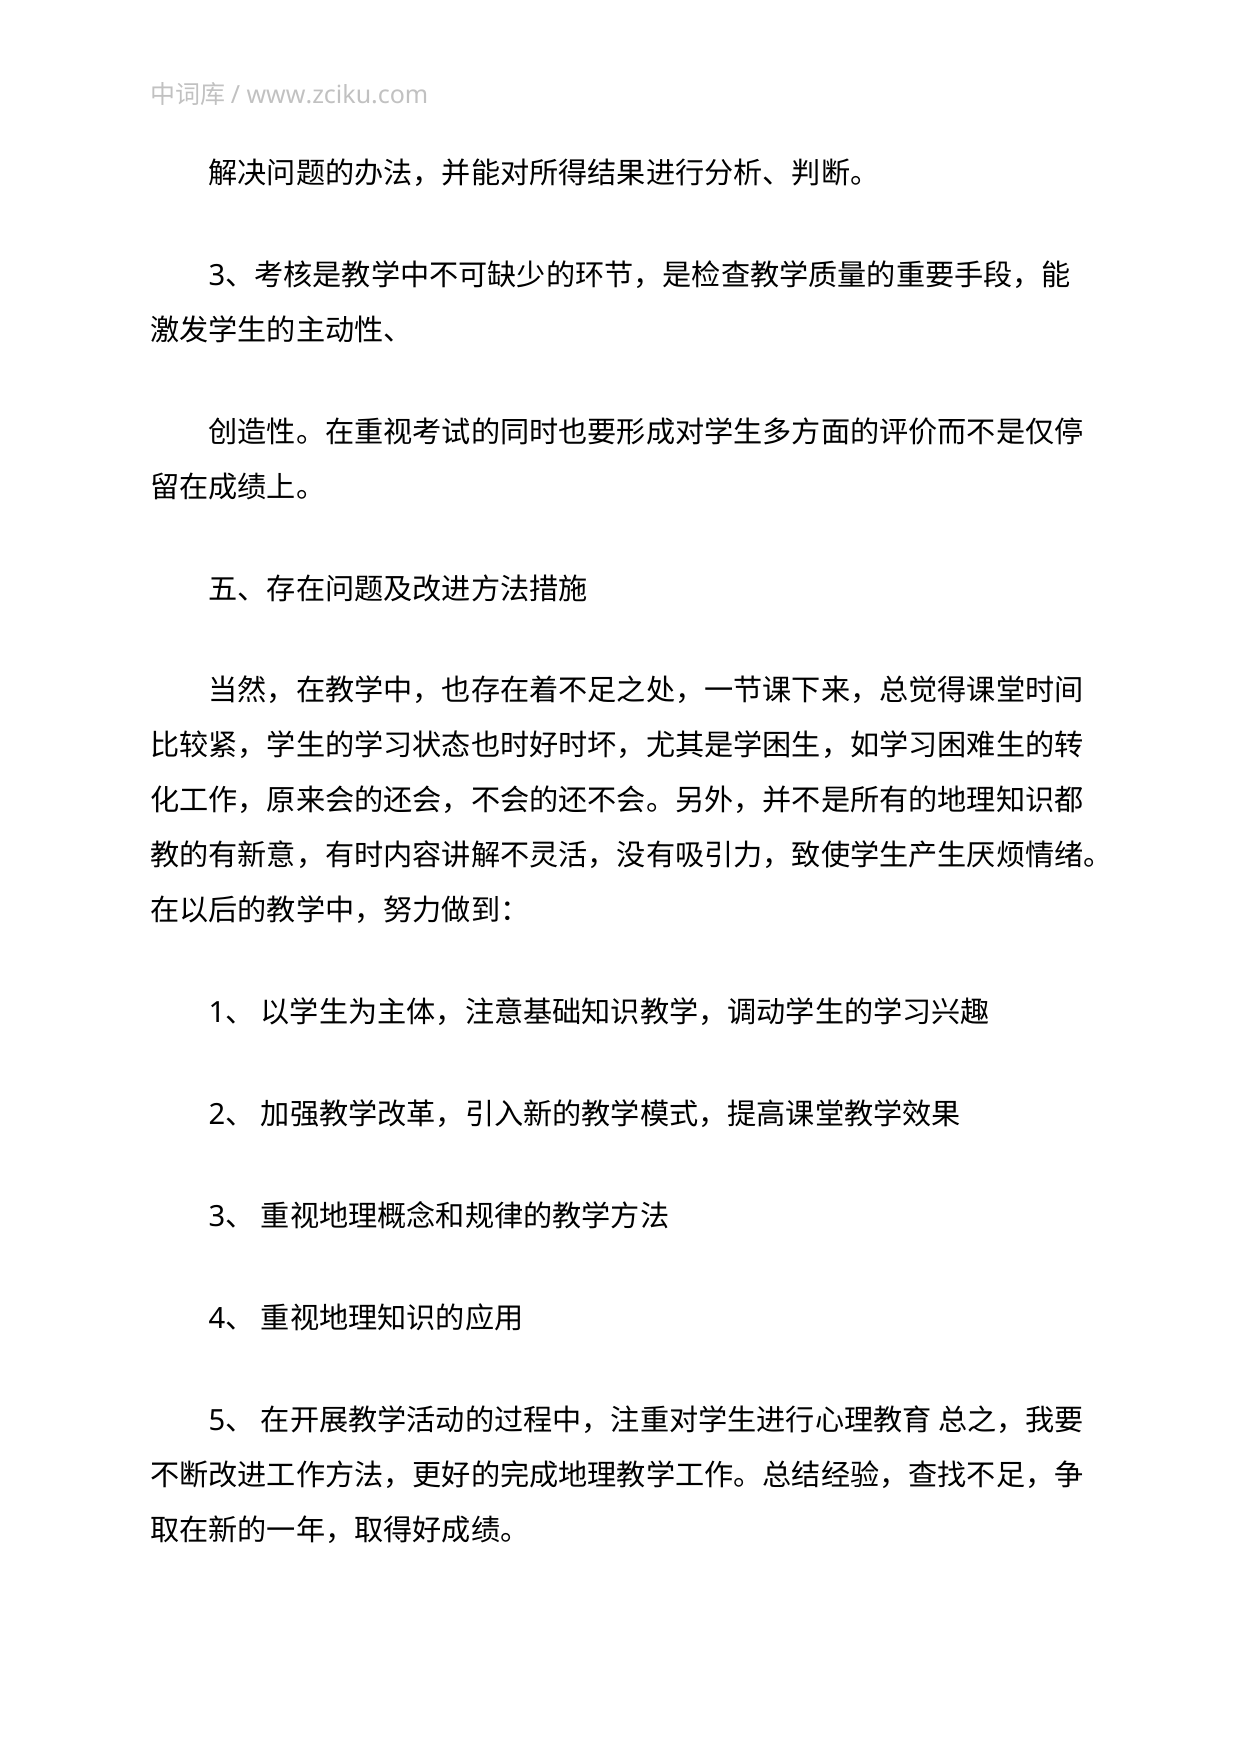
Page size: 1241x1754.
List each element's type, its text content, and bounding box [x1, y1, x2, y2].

text 解决问题的办法，并能对所得结果进行分析、判断。 [150, 150, 1090, 192]
text 当然，在教学中，也存在着不足之处，一节课下来，总觉得课堂时间比较紧，学生的学习状态也时好时坏，尤其是学困生，如学习困难生的转化工作，原来会的还会，不会的还不会。另外，并不是所有的地理知识都教的有新意，有时内容讲解不灵活，没有吸引力，致使学生产生厌烦情绪。在以后的教学中，努力做到： [150, 667, 1090, 929]
text 4、 重视地理知识的应用 [150, 1294, 1090, 1337]
text 2、 加强教学改革，引入新的教学模式，提高课堂教学效果 [150, 1090, 1090, 1133]
text 1、 以学生为主体，注意基础知识教学，调动学生的学习兴趣 [150, 988, 1090, 1031]
text 创造性。在重视考试的同时也要形成对学生多方面的评价而不是仅停留在成绩上。 [150, 408, 1090, 506]
text 5、 在开展教学活动的过程中，注重对学生进行心理教育 总之，我要不断改进工作方法，更好的完成地理教学工作。总结经验，查找不足，争取在新的一年，取得好成绩。 [150, 1396, 1090, 1548]
text 3、 重视地理概念和规律的教学方法 [150, 1192, 1090, 1235]
text 3、考核是教学中不可缺少的环节，是检查教学质量的重要手段，能激发学生的主动性、 [150, 252, 1090, 349]
text 五、存在问题及改进方法措施 [150, 565, 1090, 607]
